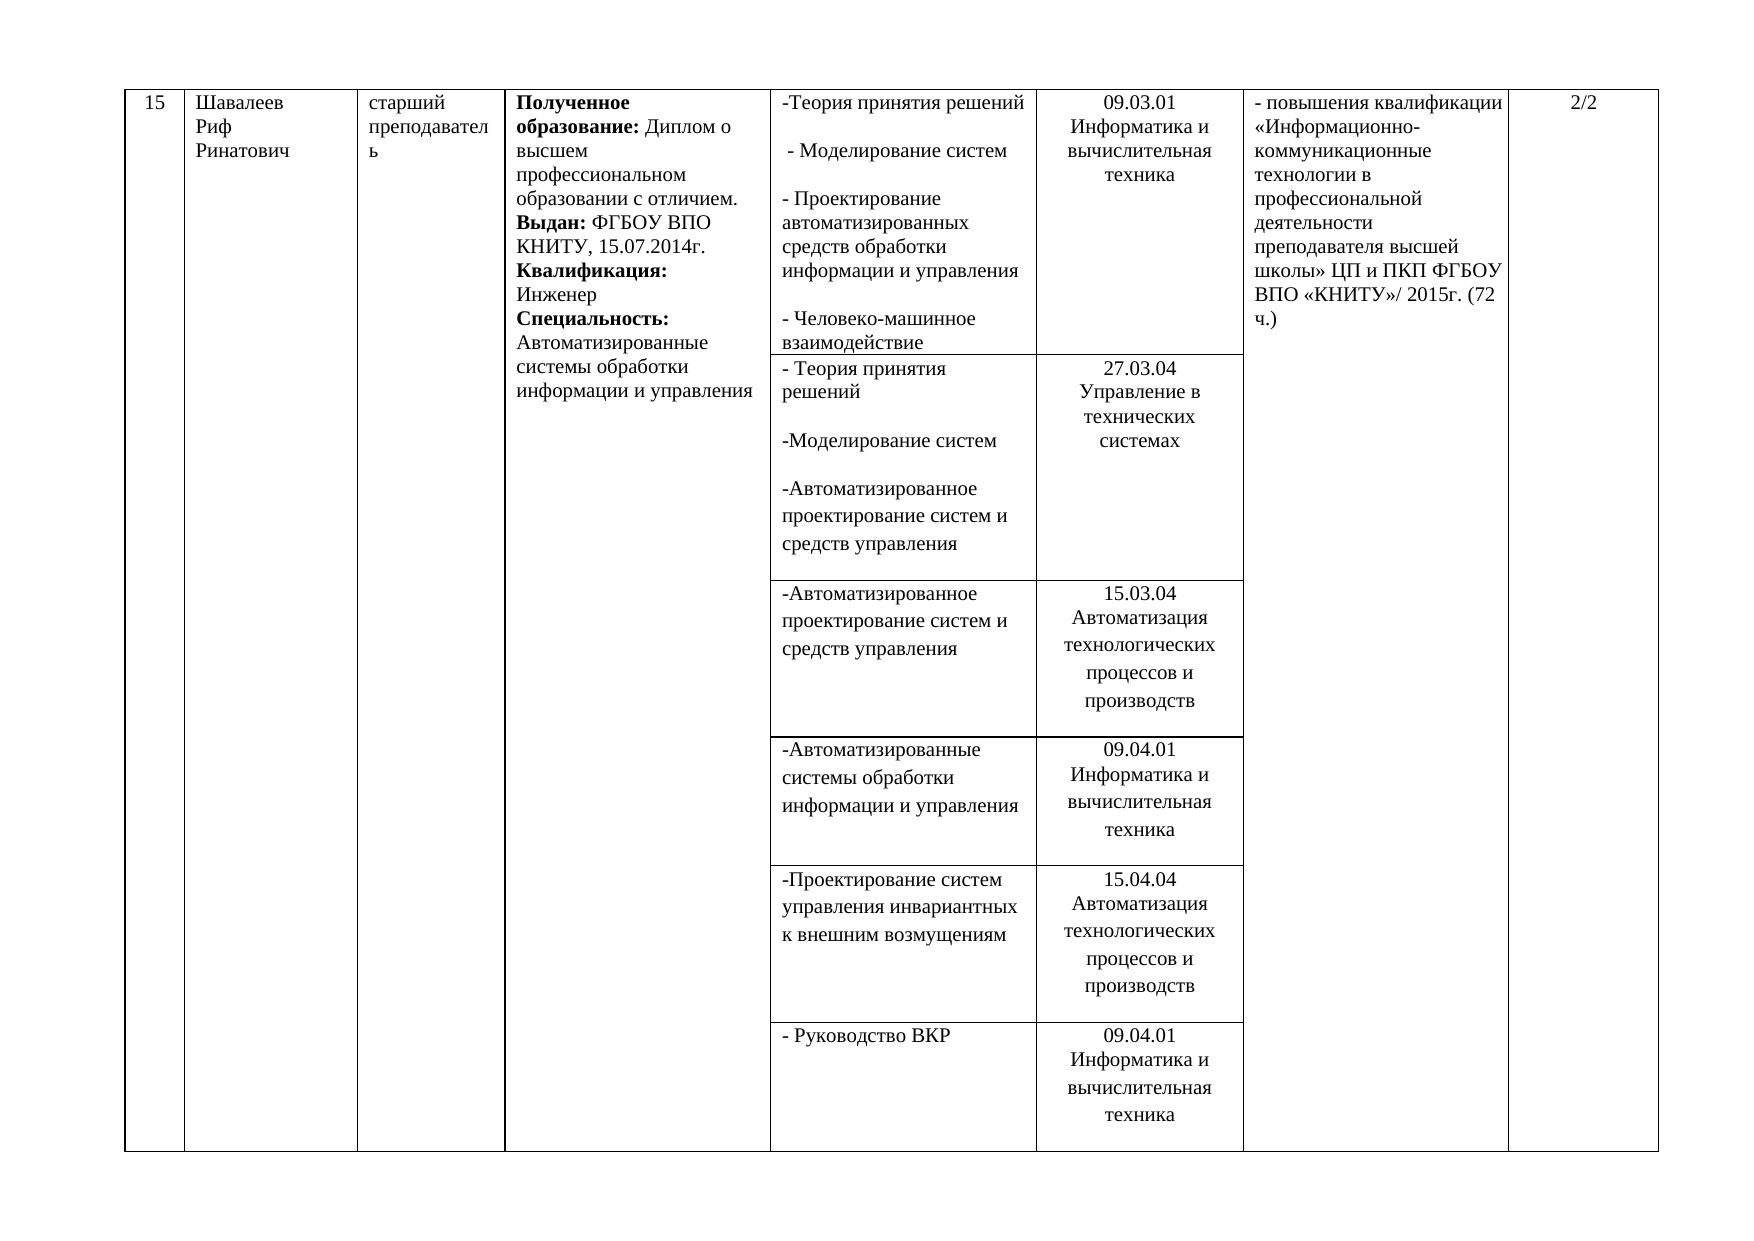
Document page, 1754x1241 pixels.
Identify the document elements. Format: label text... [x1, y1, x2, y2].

table_cell - Руководство ВКР [771, 1023, 1036, 1151]
table_cell -Автоматизированное проектирование систем и средств управления [771, 581, 1036, 736]
table_header - повышения квалификации «Информационно-коммуникационные технологии в профессиональной деятельности преподавателя высшей школы» ЦП и ПКП ФГБОУ ВПО «КНИТУ»/ 2015г. (72 ч.) [1244, 90, 1508, 1151]
table_header старший преподаватель [358, 90, 504, 1151]
table_cell 15.03.04 Автоматизация технологических процессов и производств [1037, 581, 1243, 736]
table_cell 15.04.04 Автоматизация технологических процессов и производств [1037, 866, 1243, 1022]
table_header 15 [126, 90, 184, 1151]
table_header 09.03.01 Информатика и вычислительная техника [1037, 90, 1243, 354]
table_header -Теория принятия решений - Моделирование систем - Проектирование автоматизированных средств обработки информации и управления - Человеко-машинное взаимодействие [771, 90, 1036, 354]
table_header Полученное образование: Диплом о высшем профессиональном образовании с отличием. Выдан: ФГБОУ ВПО КНИТУ, 15.07.2014г. Квалификация: Инженер Специальность: Автоматизированные системы обработки информации и управления [506, 90, 770, 1151]
table_header 2/2 [1509, 90, 1658, 1151]
table_cell - Теория принятия решений -Моделирование систем -Автоматизированное проектирование систем и средств управления [771, 355, 1036, 580]
table_cell 09.04.01 Информатика и вычислительная техника [1037, 738, 1243, 865]
table_header Шавалеев Риф Ринатович [185, 90, 357, 1151]
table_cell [1037, 1023, 1243, 1151]
table_cell 27.03.04 Управление в технических системах [1037, 355, 1243, 580]
table_cell -Автоматизированные системы обработки информации и управления [771, 738, 1036, 865]
table_cell -Проектирование систем управления инвариантных к внешним возмущениям [771, 866, 1036, 1022]
